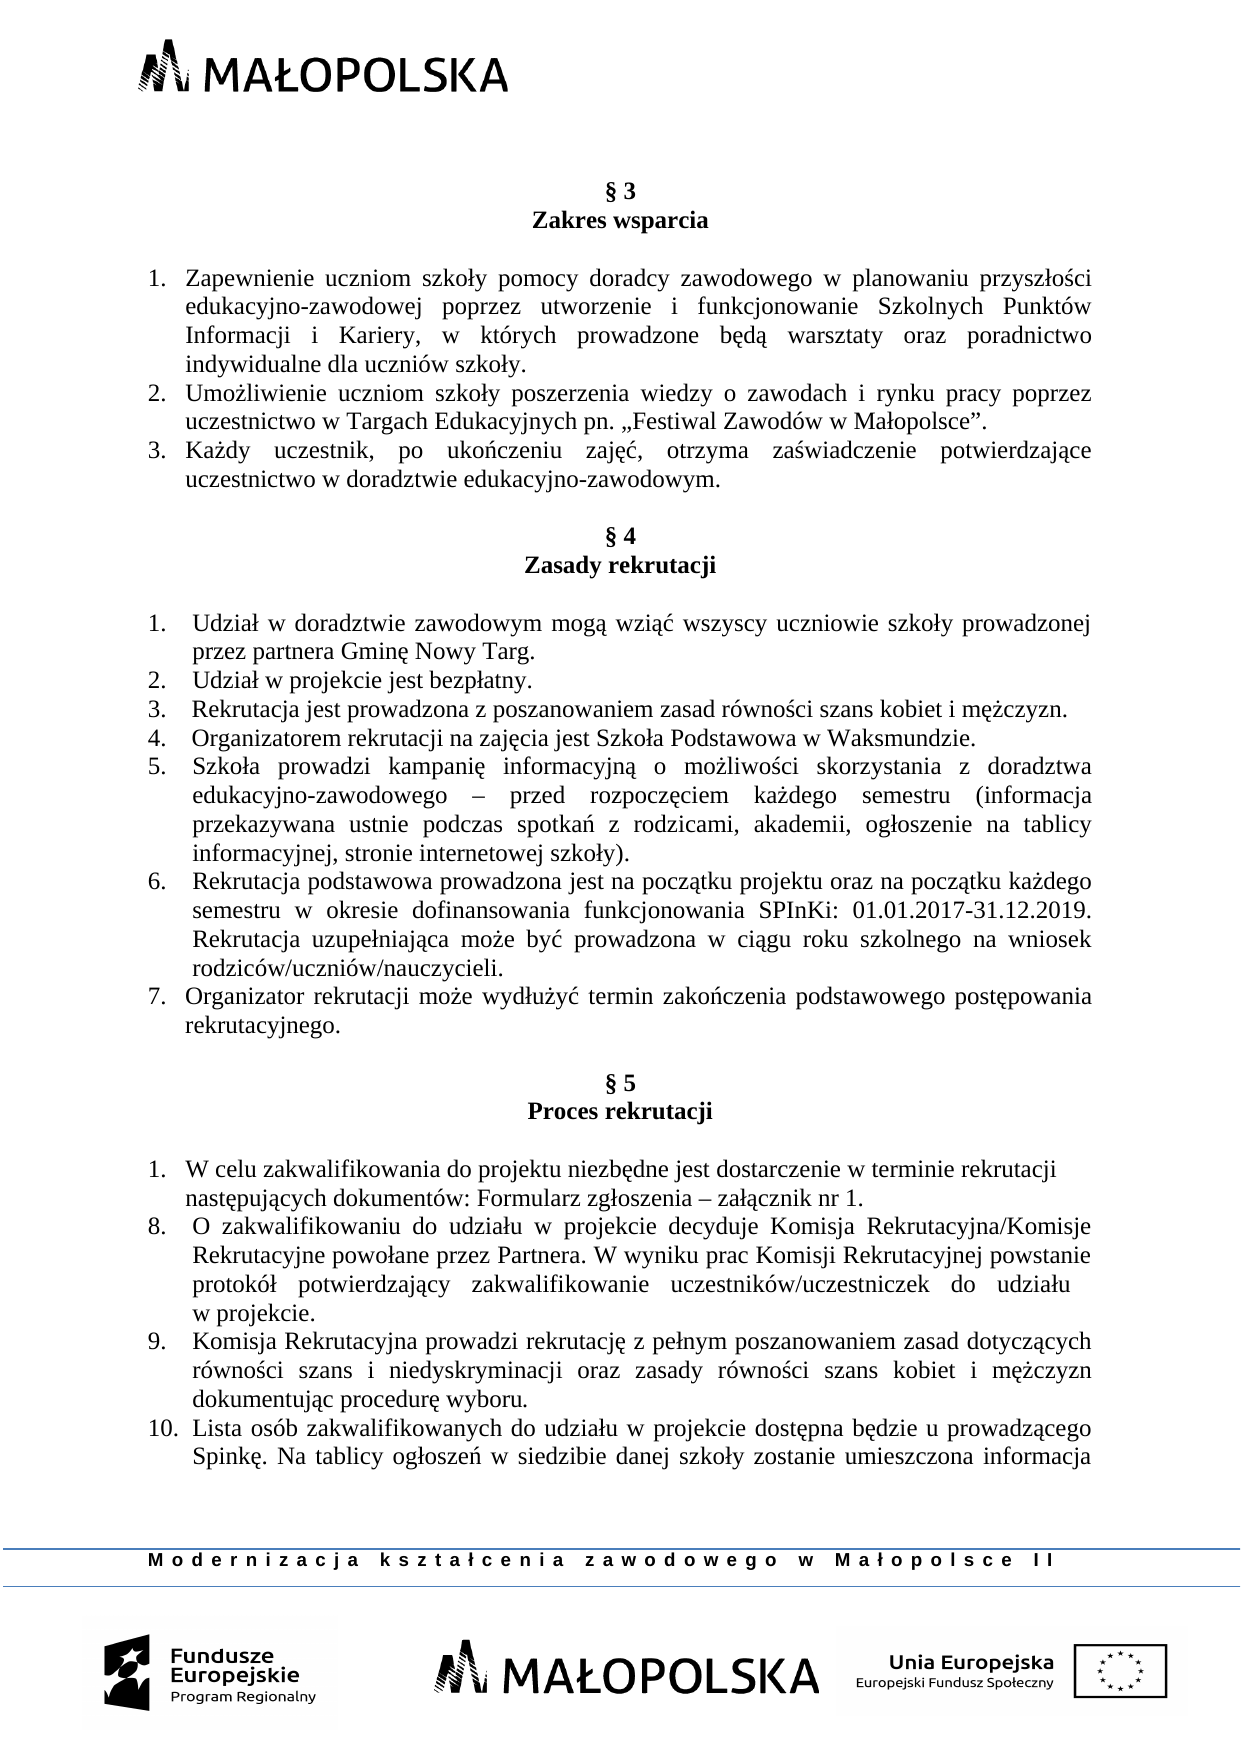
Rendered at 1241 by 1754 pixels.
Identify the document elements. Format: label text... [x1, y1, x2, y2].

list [148, 1413, 1092, 1470]
picture [82, 1615, 338, 1730]
list Szkoła prowadzi kampanię informacyjną o możliwości skorzystania z doradztwa edukacyjno-zawodowego – przed rozpoczęciem każdego semestru (informacja przekazywana ustnie podczas spotkań z rodzicami, akademii, ogłoszenie na tablicy informacyjnej, stronie internetowej szkoły). [148, 751, 1092, 866]
list Organizatorem rekrutacji na zajęcia jest Szkoła Podstawowa w Waksmundzie. [148, 723, 1092, 751]
text Proces rekrutacji [148, 1096, 1092, 1125]
list Rekrutacja podstawowa prowadzona jest na początku projektu oraz na początku każdego semestru w okresie dofinansowania funkcjonowania SPInKi: 01.01.2017-31.12.2019. Rekrutacja uzupełniająca może być prowadzona w ciągu roku szkolnego na wniosek rodziców/uczniów/nauczycieli. [148, 866, 1092, 981]
picture [431, 1638, 819, 1695]
text Zasady rekrutacji [148, 550, 1092, 579]
text § 5 [148, 1068, 1092, 1096]
list Każdy uczestnik, po ukończeniu zajęć, otrzyma zaświadczenie potwierdzające uczestnictwo w doradztwie edukacyjno-zawodowym. [148, 435, 1092, 493]
picture [836, 1626, 1188, 1716]
list O zakwalifikowaniu do udziału w projekcie decyduje Komisja Rekrutacyjna/Komisje Rekrutacyjne powołane przez Partnera. W wyniku prac Komisji Rekrutacyjnej powstanie protokół potwierdzający zakwalifikowanie uczestników/uczestniczek do udziału w projekcie. [148, 1211, 1092, 1326]
text § 4 [148, 521, 1092, 550]
list Komisja Rekrutacyjna prowadzi rekrutację z pełnym poszanowaniem zasad dotyczących równości szans i niedyskryminacji oraz zasady równości szans kobiet i mężczyzn dokumentując procedurę wyboru. [148, 1326, 1092, 1413]
list Udział w projekcie jest bezpłatny. [148, 665, 1092, 694]
list W celu zakwalifikowania do projektu niezbędne jest dostarczenie w terminie rekrutacji następujących dokumentów: Formularz zgłoszenia – załącznik nr 1. [148, 1154, 1092, 1211]
list Udział w doradztwie zawodowym mogą wziąć wszyscy uczniowie szkoły prowadzonej przez partnera Gminę Nowy Targ. [148, 608, 1092, 665]
list Zapewnienie uczniom szkoły pomocy doradcy zawodowego w planowaniu przyszłości edukacyjno-zawodowej poprzez utworzenie i funkcjonowanie Szkolnych Punktów Informacji i Kariery, w których prowadzone będą warsztaty oraz poradnictwo indywidualne dla uczniów szkoły. [148, 263, 1092, 378]
text § 3 [148, 176, 1092, 205]
list Umożliwienie uczniom szkoły poszerzenia wiedzy o zawodach i rynku pracy poprzez uczestnictwo w Targach Edukacyjnych pn. „Festiwal Zawodów w Małopolsce”. [148, 378, 1092, 435]
picture [136, 39, 508, 93]
list Rekrutacja jest prowadzona z poszanowaniem zasad równości szans kobiet i mężczyzn. [148, 694, 1092, 723]
text Zakres wsparcia [148, 205, 1092, 234]
list Organizator rekrutacji może wydłużyć termin zakończenia podstawowego postępowania rekrutacyjnego. [148, 981, 1092, 1039]
